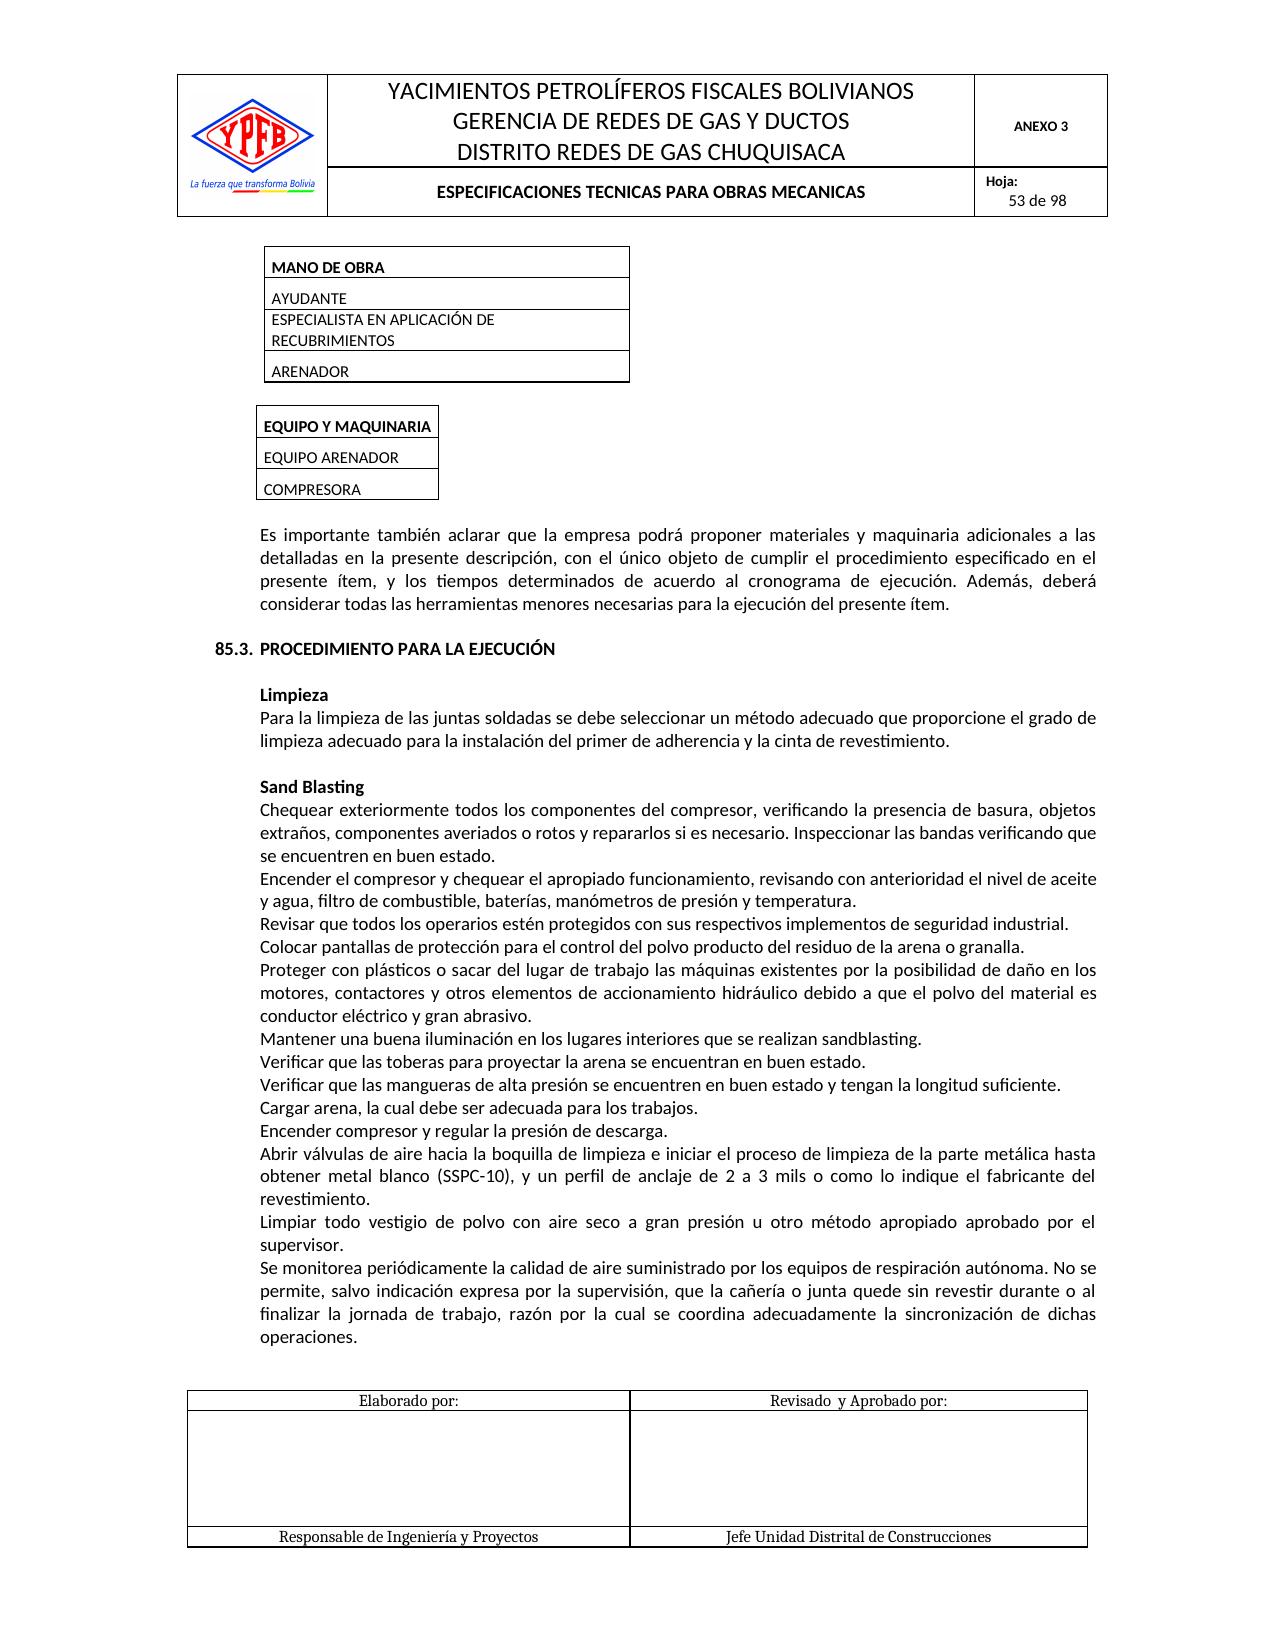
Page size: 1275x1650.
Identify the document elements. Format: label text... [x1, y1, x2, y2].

table_cell ESPECIALISTA EN APLICACIÓN DE RECUBRIMIENTOS [265, 310, 629, 350]
list Es importante también aclarar que la empresa podrá proponer materiales y maquinaria adicionales a las detalladas en la presente descripción, con el único objeto de cumplir el procedimiento especificado en el presente ítem, y los tiempos determinados de acuerdo al cronograma de ejecución. Además, deberá considerar todas las herramientas menores necesarias para la ejecución del presente ítem. [260, 523, 1098, 615]
list Proteger con plásticos o sacar del lugar de trabajo las máquinas existentes por la posibilidad de daño en los motores, contactores y otros elementos de accionamiento hidráulico debido a que el polvo del material es conductor eléctrico y gran abrasivo. [260, 958, 1098, 1027]
table_header EQUIPO Y MAQUINARIA [257, 406, 438, 437]
table_header MANO DE OBRA [265, 247, 629, 277]
list Cargar arena, la cual debe ser adecuada para los trabajos. [260, 1096, 1098, 1119]
list Limpieza [260, 683, 1098, 706]
list Para la limpieza de las juntas soldadas se debe seleccionar un método adecuado que proporcione el grado de limpieza adecuado para la instalación del primer de adherencia y la cinta de revestimiento. [260, 706, 1098, 752]
list Encender el compresor y chequear el apropiado funcionamiento, revisando con anterioridad el nivel de aceite y agua, filtro de combustible, baterías, manómetros de presión y temperatura. [260, 867, 1098, 913]
list Chequear exteriormente todos los componentes del compresor, verificando la presencia de basura, objetos extraños, componentes averiados o rotos y repararlos si es necesario. Inspeccionar las bandas verificando que se encuentren en buen estado. [260, 798, 1098, 867]
list Sand Blasting [260, 775, 1098, 798]
table_cell COMPRESORA [257, 469, 438, 499]
list Limpiar todo vestigio de polvo con aire seco a gran presión u otro método apropiado aprobado por el supervisor. [260, 1211, 1098, 1256]
list Verificar que las toberas para proyectar la arena se encuentran en buen estado. [260, 1050, 1098, 1073]
list Mantener una buena iluminación en los lugares interiores que se realizan sandblasting. [260, 1027, 1098, 1050]
table_cell AYUDANTE [265, 278, 629, 308]
list Abrir válvulas de aire hacia la boquilla de limpieza e iniciar el proceso de limpieza de la parte metálica hasta obtener metal blanco (SSPC-10), y un perfil de anclaje de 2 a 3 mils o como lo indique el fabricante del revestimiento. [260, 1142, 1098, 1211]
list Colocar pantallas de protección para el control del polvo producto del residuo de la arena o granalla. [260, 936, 1098, 958]
list Encender compresor y regular la presión de descarga. [260, 1119, 1098, 1142]
picture [188, 93, 316, 198]
list Revisar que todos los operarios estén protegidos con sus respectivos implementos de seguridad industrial. [260, 913, 1098, 936]
table_cell ARENADOR [265, 351, 629, 381]
list Se monitorea periódicamente la calidad de aire suministrado por los equipos de respiración autónoma. No se permite, salvo indicación expresa por la supervisión, que la cañería o junta quede sin revestir durante o al finalizar la jornada de trabajo, razón por la cual se coordina adecuadamente la sincronización de dichas operaciones. [260, 1256, 1098, 1348]
list PROCEDIMIENTO PARA LA EJECUCIÓN [215, 638, 1098, 661]
list Verificar que las mangueras de alta presión se encuentren en buen estado y tengan la longitud suficiente. [260, 1073, 1098, 1096]
table_cell EQUIPO ARENADOR [257, 438, 438, 468]
